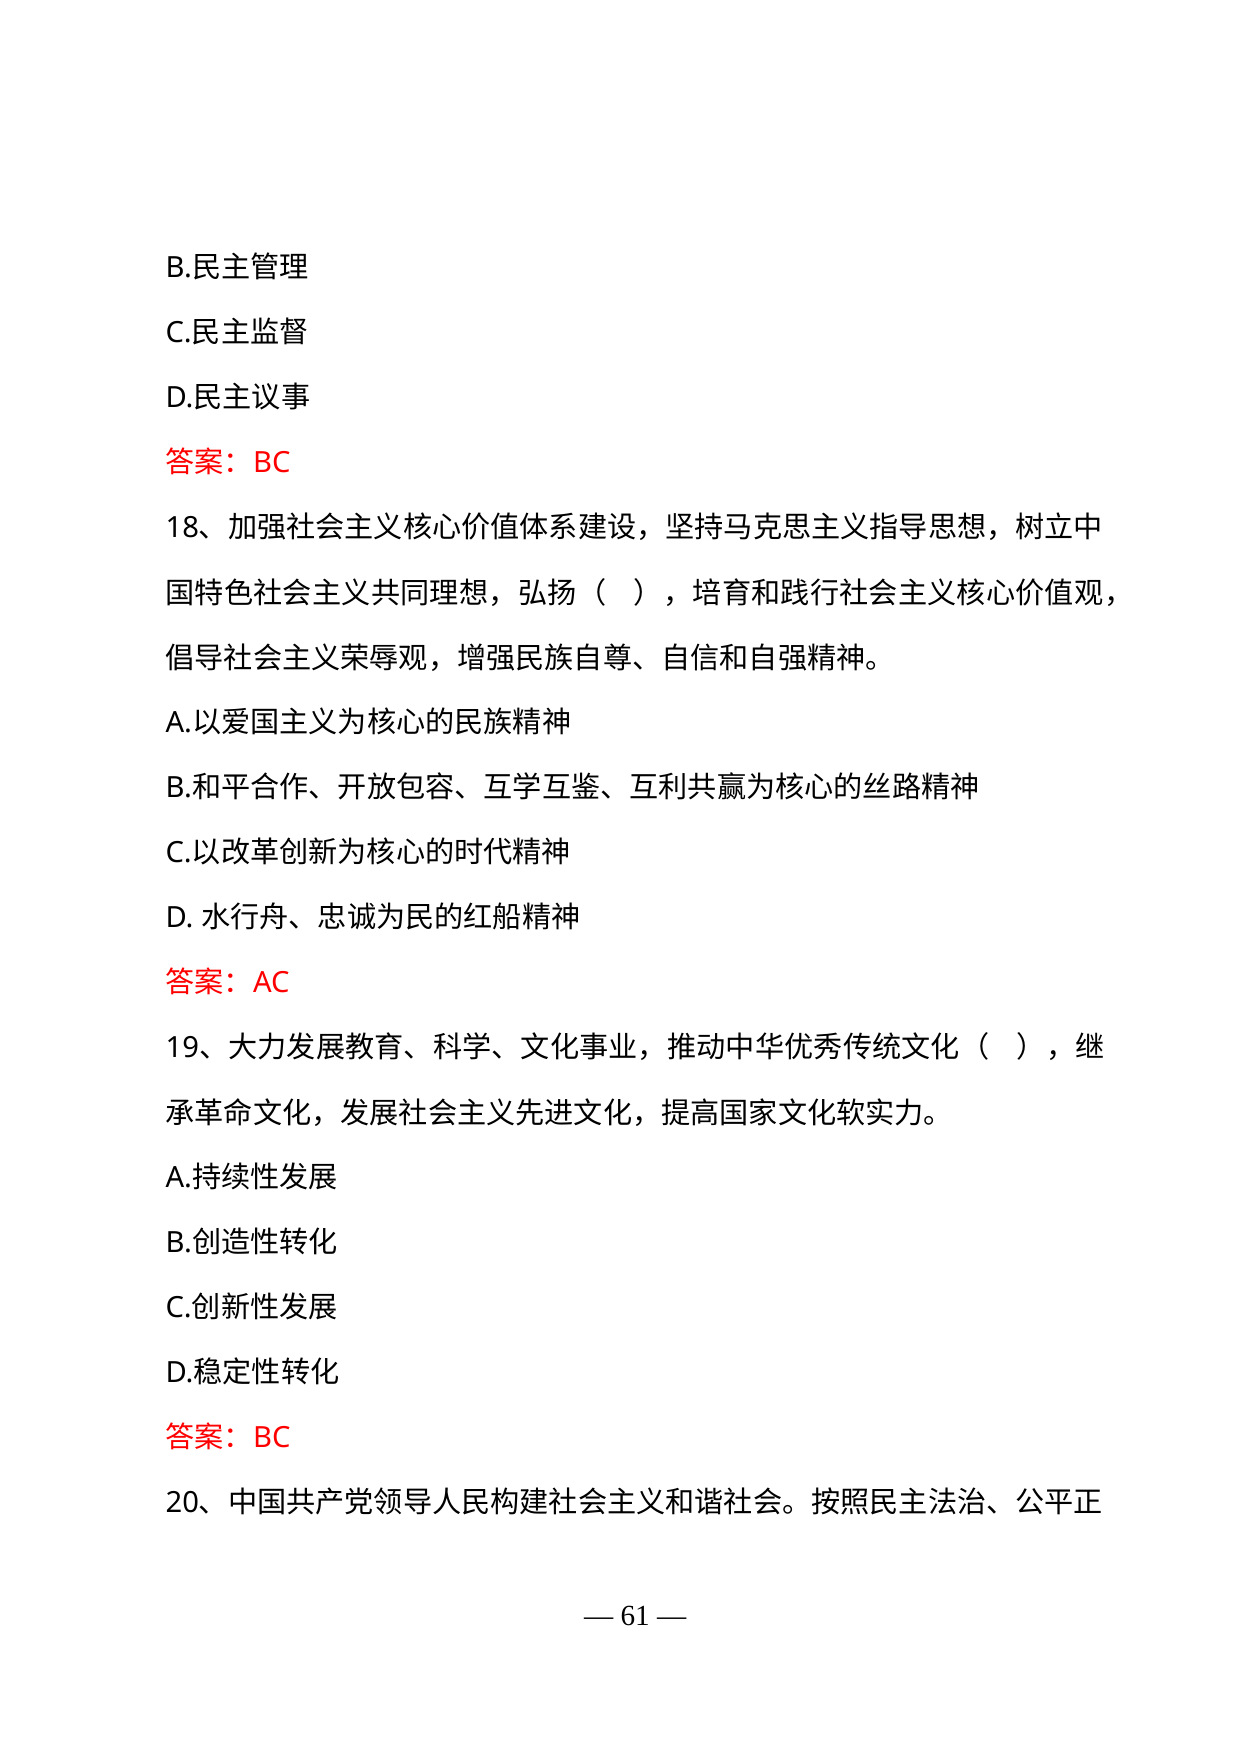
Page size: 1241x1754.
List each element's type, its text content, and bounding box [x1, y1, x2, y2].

text C.以改革创新为核心的时代精神 [165, 818, 1104, 883]
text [165, 1468, 1104, 1533]
text B.创造性转化 [165, 1208, 1104, 1273]
text D. 水行舟、忠诚为民的红船精神 [165, 883, 1104, 948]
text A.持续性发展 [165, 1143, 1104, 1208]
text 答案：BC [165, 1403, 1104, 1468]
text B.和平合作、开放包容、互学互鉴、互利共赢为核心的丝路精神 [165, 753, 1104, 818]
text D.稳定性转化 [165, 1338, 1104, 1403]
text D.民主议事 [165, 363, 1104, 428]
text A.以爱国主义为核心的民族精神 [165, 688, 1104, 753]
text 18、加强社会主义核心价值体系建设，坚持马克思主义指导思想，树立中国特色社会主义共同理想，弘扬（ ），培育和践行社会主义核心价值观，倡导社会主义荣辱观，增强民族自尊、自信和自强精神。 [165, 493, 1104, 688]
text B.民主管理 [165, 233, 1104, 298]
text 19、大力发展教育、科学、文化事业，推动中华优秀传统文化（ ），继承革命文化，发展社会主义先进文化，提高国家文化软实力。 [165, 1013, 1104, 1143]
text 答案：AC [165, 948, 1104, 1013]
text C.民主监督 [165, 298, 1104, 363]
text C.创新性发展 [165, 1273, 1104, 1338]
text 答案：BC [165, 428, 1104, 493]
